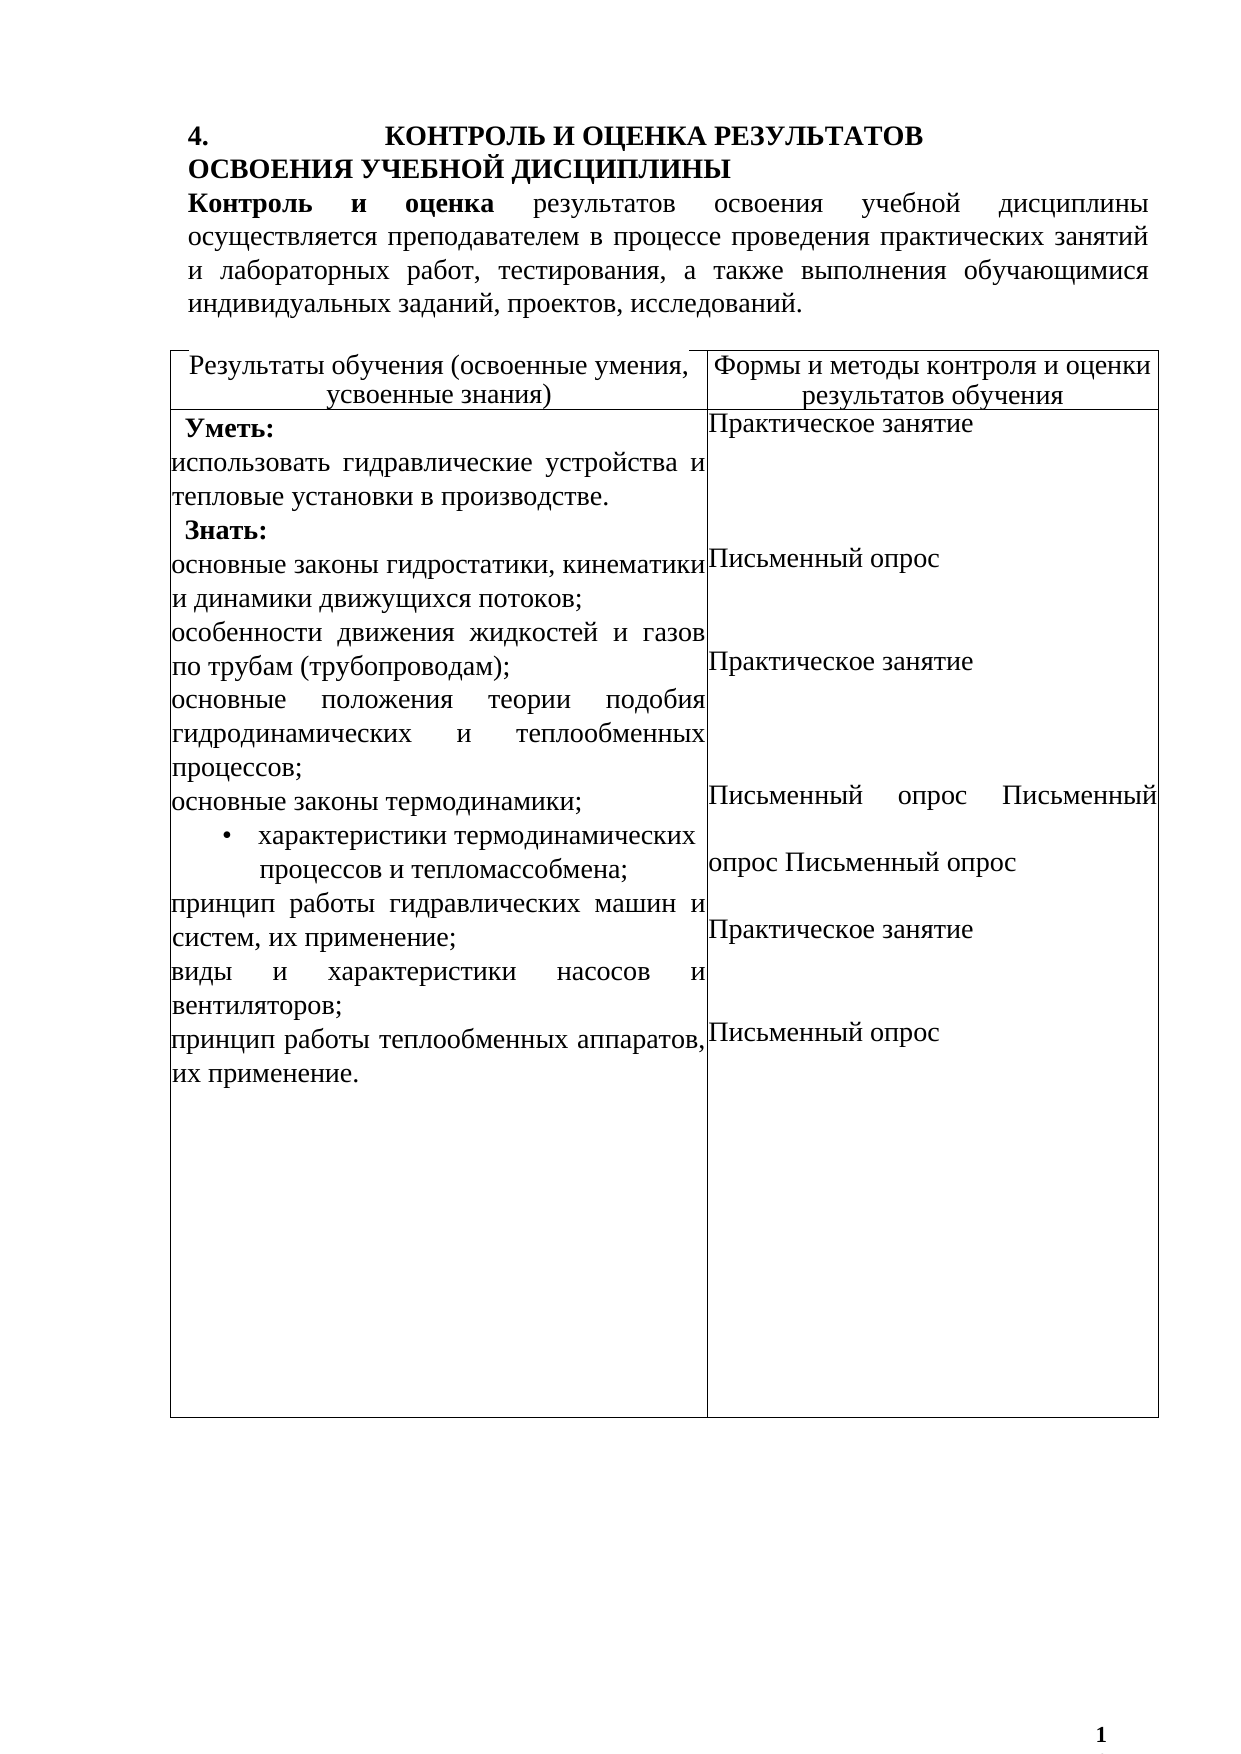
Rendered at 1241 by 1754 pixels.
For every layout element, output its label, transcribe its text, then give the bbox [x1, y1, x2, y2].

table_cell Уметь: использовать гидравлические устройства и тепловые установки в производстве. Знать: основные законы гидростатики, кинематики и динамики движущихся потоков; особенности движения жидкостей и газов по трубам (трубопроводам); основные положения теории подобия гидродинамических и теплообменных процессов; основные законы термодинамики; характеристики термодинамических процессов и тепломассобмена; принцип работы гидравлических машин и систем, их применение; виды и характеристики насосов и вентиляторов; принцип работы теплообменных аппаратов, их применение. [171, 410, 707, 1417]
table_header Формы и методы контроля и оценки результатов обучения [708, 351, 802, 409]
table_header Результаты обучения (освоенные умения, усвоенные знания) [171, 351, 326, 409]
table_header Результаты обучения (освоенные умения, усвоенные знания) [552, 351, 707, 409]
table_cell Практическое занятие Письменный опрос Практическое занятие Письменный опрос Письменный опрос Письменный опрос Практическое занятие Письменный опрос [708, 410, 1158, 1417]
list КОНТРОЛЬ И ОЦЕНКА РЕЗУЛЬТАТОВ ОСВОЕНИЯ УЧЕБНОЙ ДИСЦИПЛИНЫ [188, 118, 1093, 185]
text Контроль и оценка результатов освоения учебной дисциплины осуществляется преподавателем в процессе проведения практических занятий и лабораторных работ, тестирования, а также выполнения обучающимися индивидуальных заданий, проектов, исследований. [188, 185, 1149, 319]
table_header Формы и методы контроля и оценки результатов обучения [1064, 351, 1158, 409]
